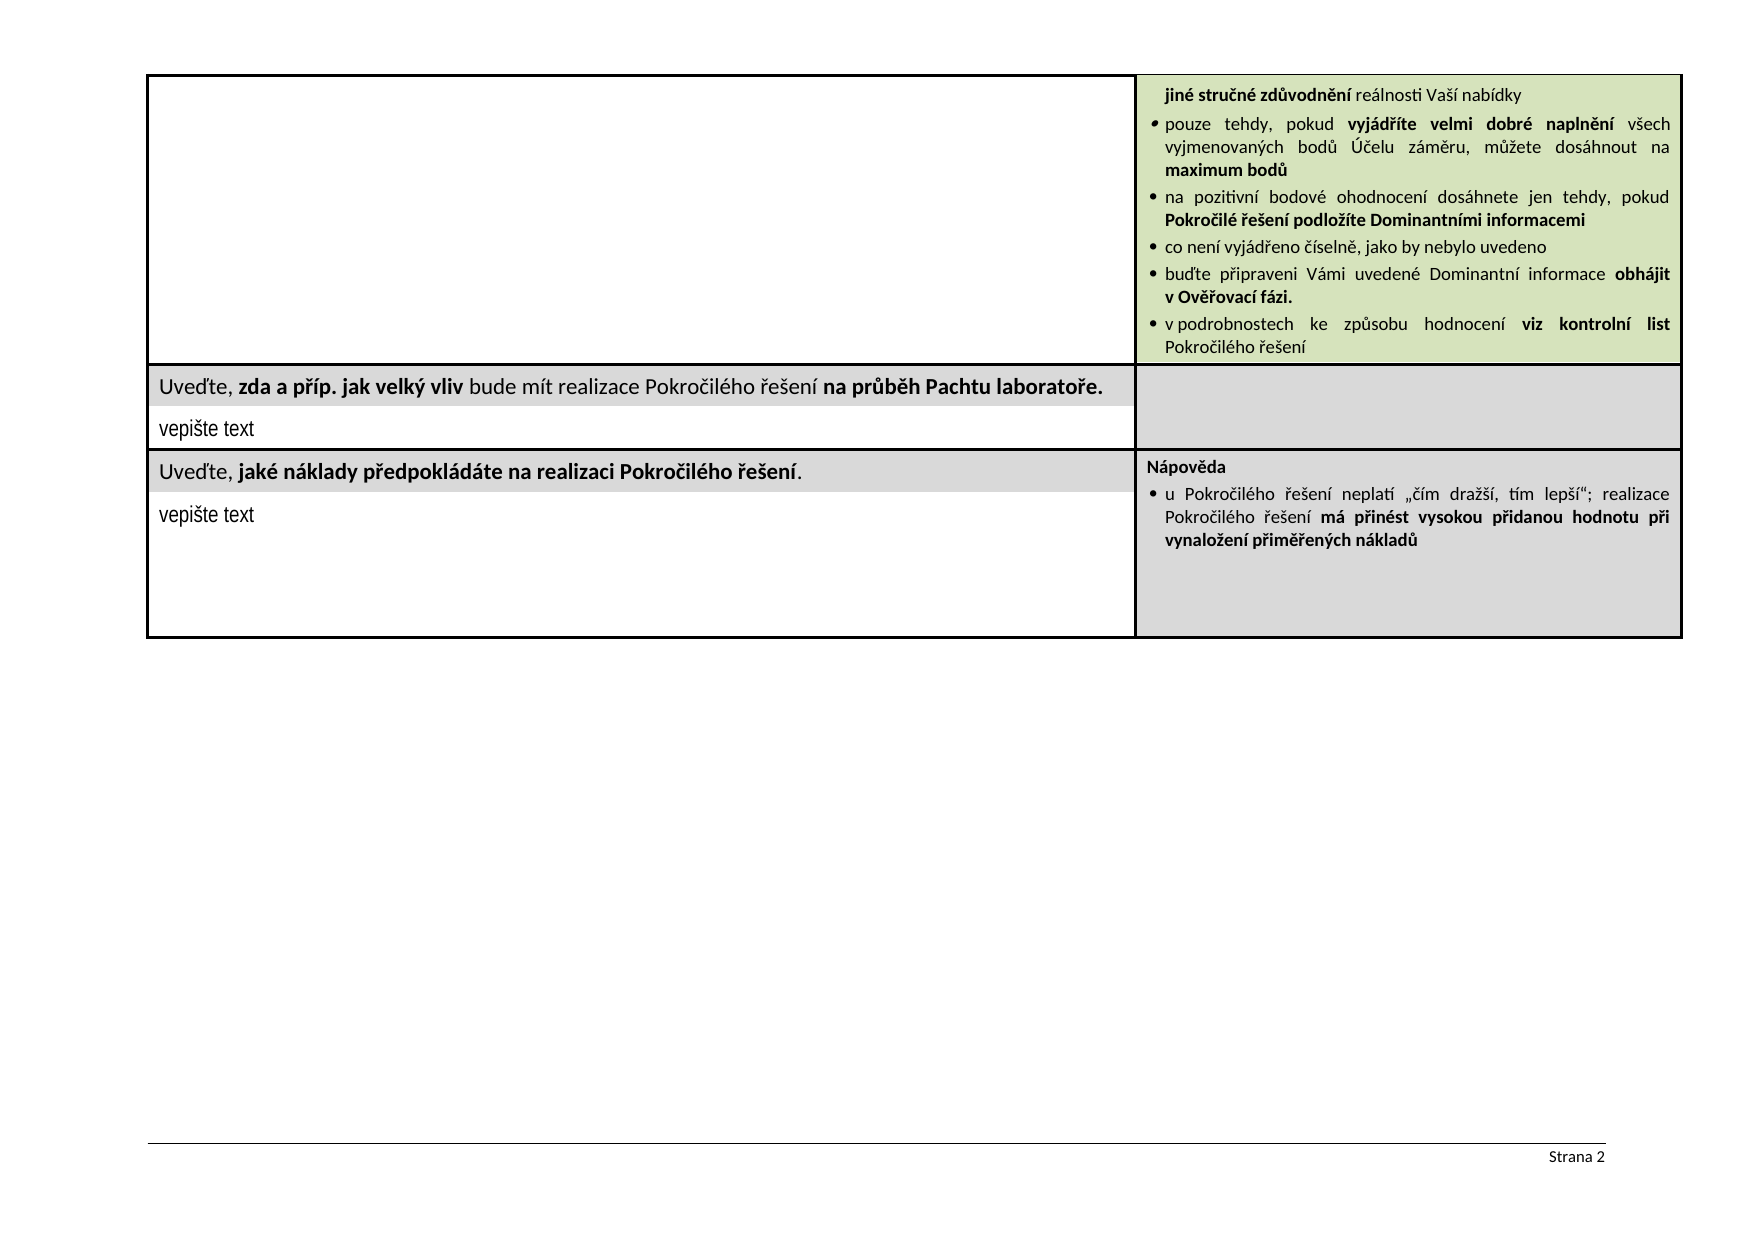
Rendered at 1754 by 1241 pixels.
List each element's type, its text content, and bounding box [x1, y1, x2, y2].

table_cell [149, 492, 1134, 636]
table_cell Nápověda u Pokročilého řešení neplatí „čím dražší, tím lepší“; realizace Pokročilého řešení má přinést vysokou přidanou hodnotu při vynaložení přiměřených nákladů [1137, 451, 1680, 636]
table_cell [149, 406, 1134, 448]
table_cell Uveďte, zda a příp. jak velký vliv bude mít realizace Pokročilého řešení na průběh Pachtu laboratoře. [149, 366, 1134, 406]
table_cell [149, 77, 1134, 362]
table_cell Uveďte, jaké náklady předpokládáte na realizaci Pokročilého řešení. [149, 451, 1134, 492]
table_cell [1137, 366, 1680, 448]
